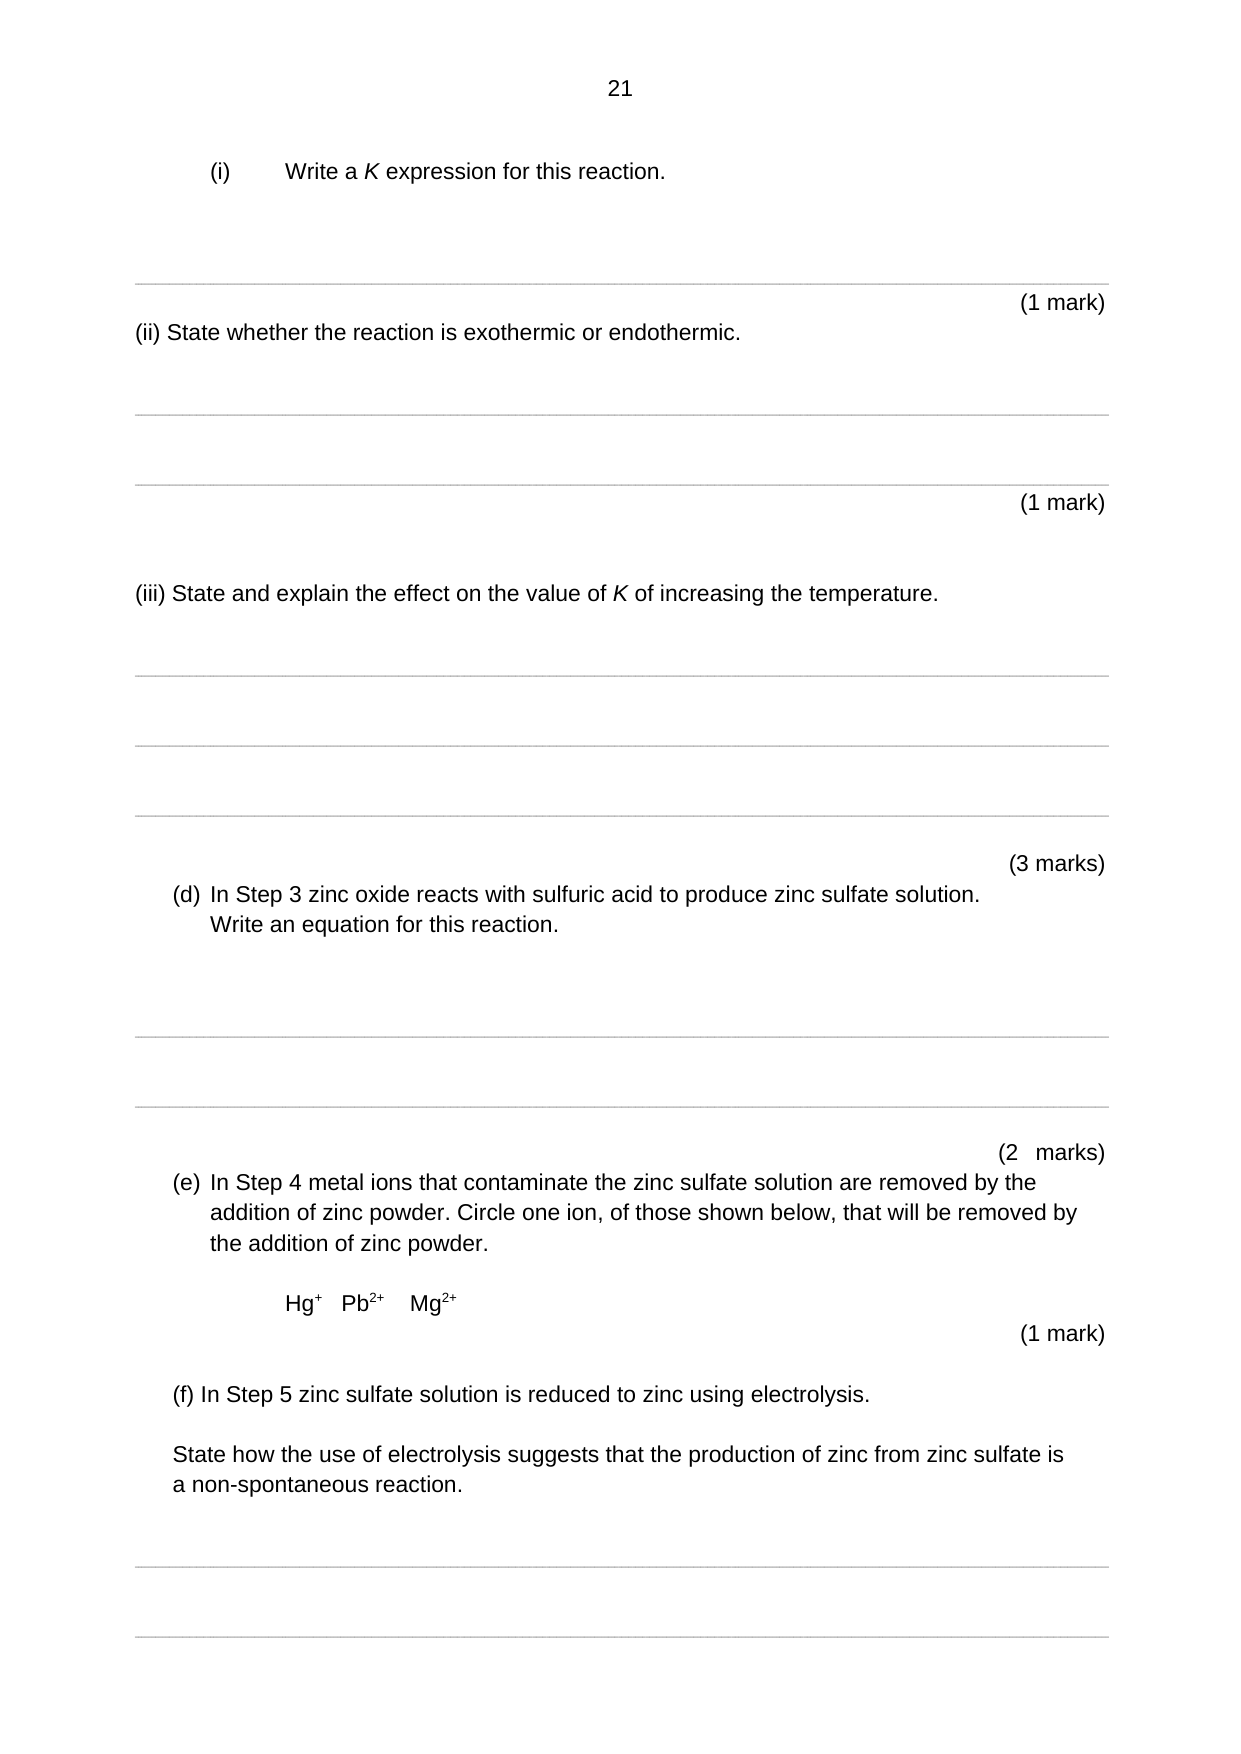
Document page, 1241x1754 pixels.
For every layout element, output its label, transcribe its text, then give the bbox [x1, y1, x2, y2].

text Hg+ Pb2+ Mg2+ [210, 1290, 1105, 1316]
text (d) In Step 3 zinc oxide reacts with sulfuric acid to produce zinc sulfate solution. [135, 881, 1105, 907]
text (f) In Step 5 zinc sulfate solution is reduced to zinc using electrolysis. [135, 1381, 1105, 1407]
text (1 mark) [210, 1320, 1105, 1346]
text (iii) State and explain the effect on the value of K of increasing the temperature. [135, 580, 1105, 606]
text (3 marks) [135, 850, 1105, 877]
text (e) In Step 4 metal ions that contaminate the zinc sulfate solution are removed by the addition of zinc powder. Circle one ion, of those shown below, that will be removed by the addition of zinc powder. [172, 1169, 1105, 1256]
text Write an equation for this reaction. [135, 911, 1105, 937]
text a non-spontaneous reaction. [135, 1471, 1105, 1497]
text (1 mark) [135, 489, 1105, 515]
text (ii) State whether the reaction is exothermic or endothermic. [135, 319, 1105, 345]
text (1 mark) [135, 288, 1105, 315]
list Write a K expression for this reaction. [210, 158, 1105, 184]
text State how the use of electrolysis suggests that the production of zinc from zinc sulfate is [135, 1441, 1105, 1467]
list marks) [210, 1139, 1105, 1165]
